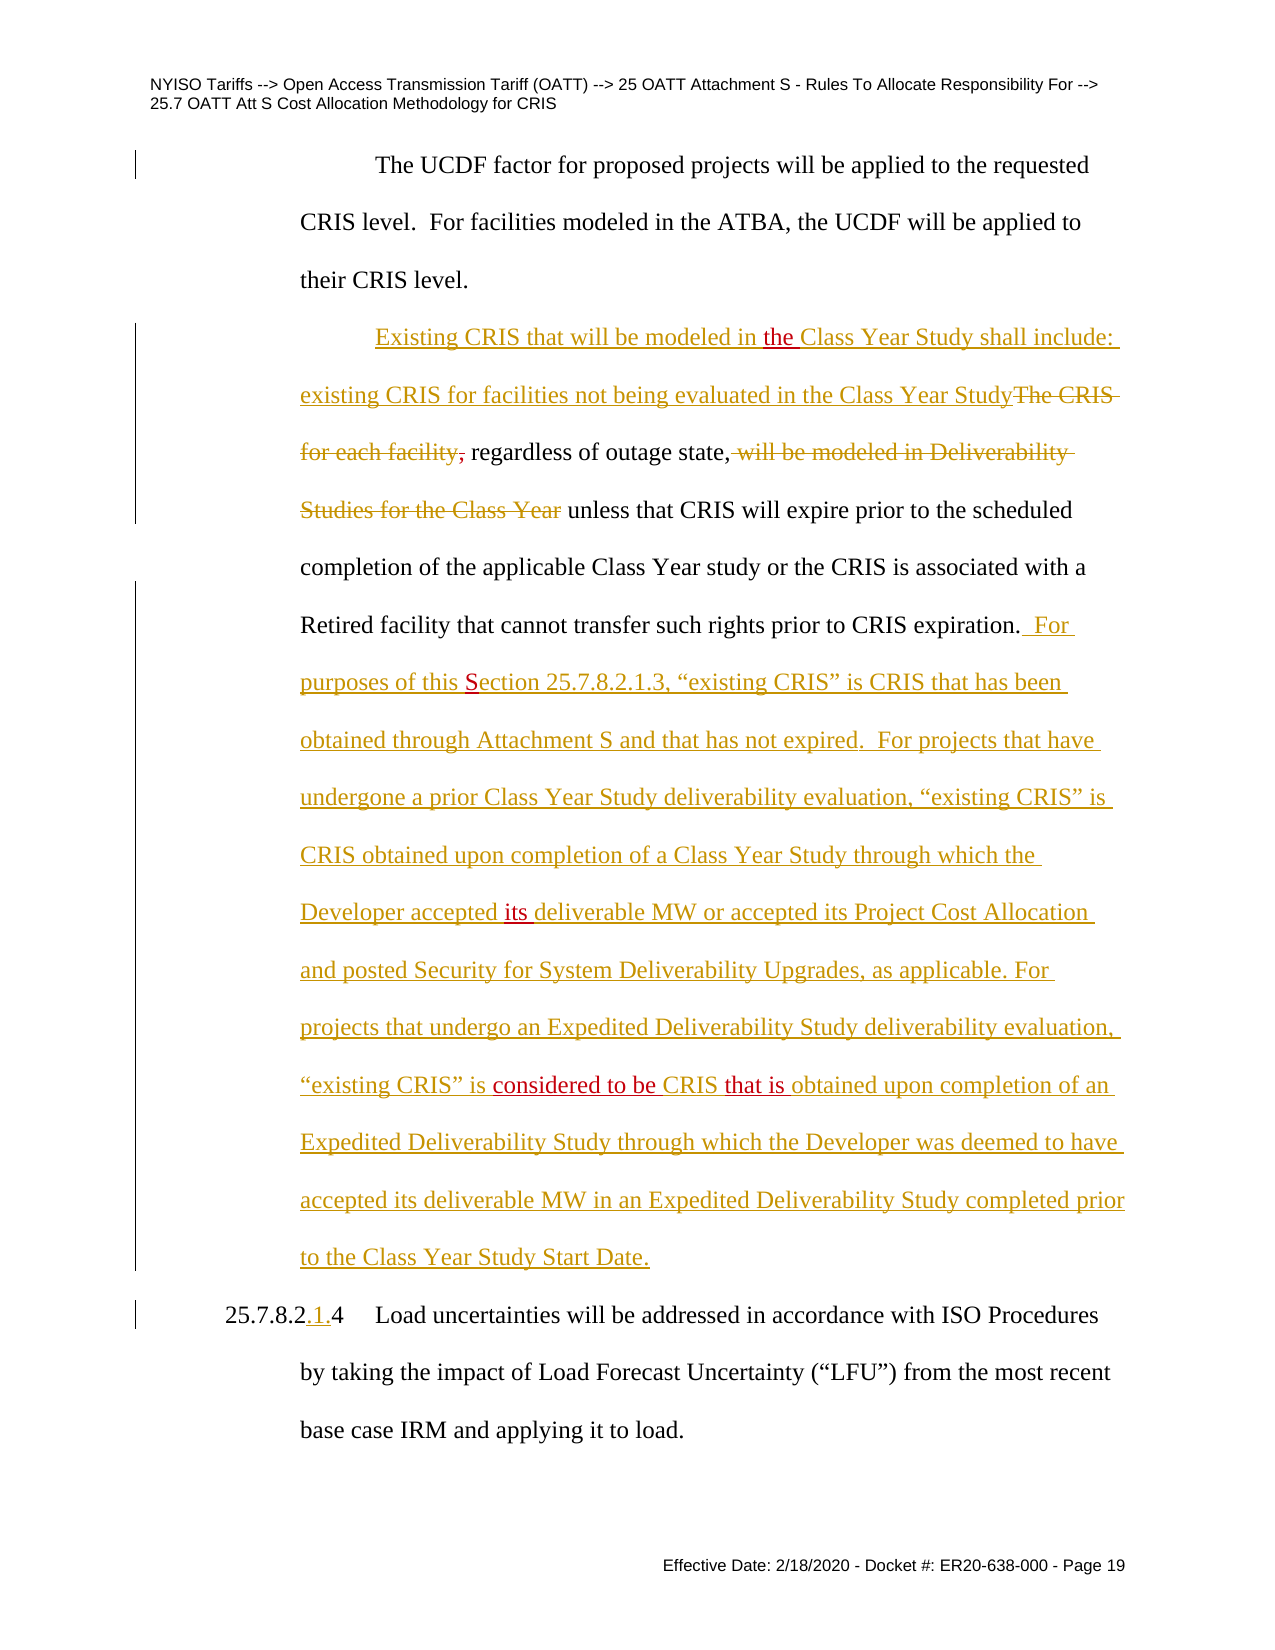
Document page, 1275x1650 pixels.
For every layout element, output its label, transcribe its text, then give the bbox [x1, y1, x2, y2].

text regardless of outage state, unless that CRIS will expire prior to the scheduled completion of the applicable Class Year study or the CRIS is associated with a Retired facility that cannot transfer such rights prior to CRIS expiration. [300, 322, 1125, 1210]
text The UCDF factor for proposed projects will be applied to the requested CRIS level. For facilities modeled in the ATBA, the UCDF will be applied to their CRIS level. [300, 150, 1125, 294]
text 25.7.8.24 Load uncertainties will be addressed in accordance with ISO Procedures by taking the impact of Load Forecast Uncertainty (“LFU”) from the most recent base case IRM and applying it to load. [225, 1300, 1125, 1444]
text regardless of outage state, unless that CRIS will expire prior to the scheduled completion of the applicable Class Year study or the CRIS is associated with a Retired facility that cannot transfer such rights prior to CRIS expiration. [300, 1211, 1125, 1271]
